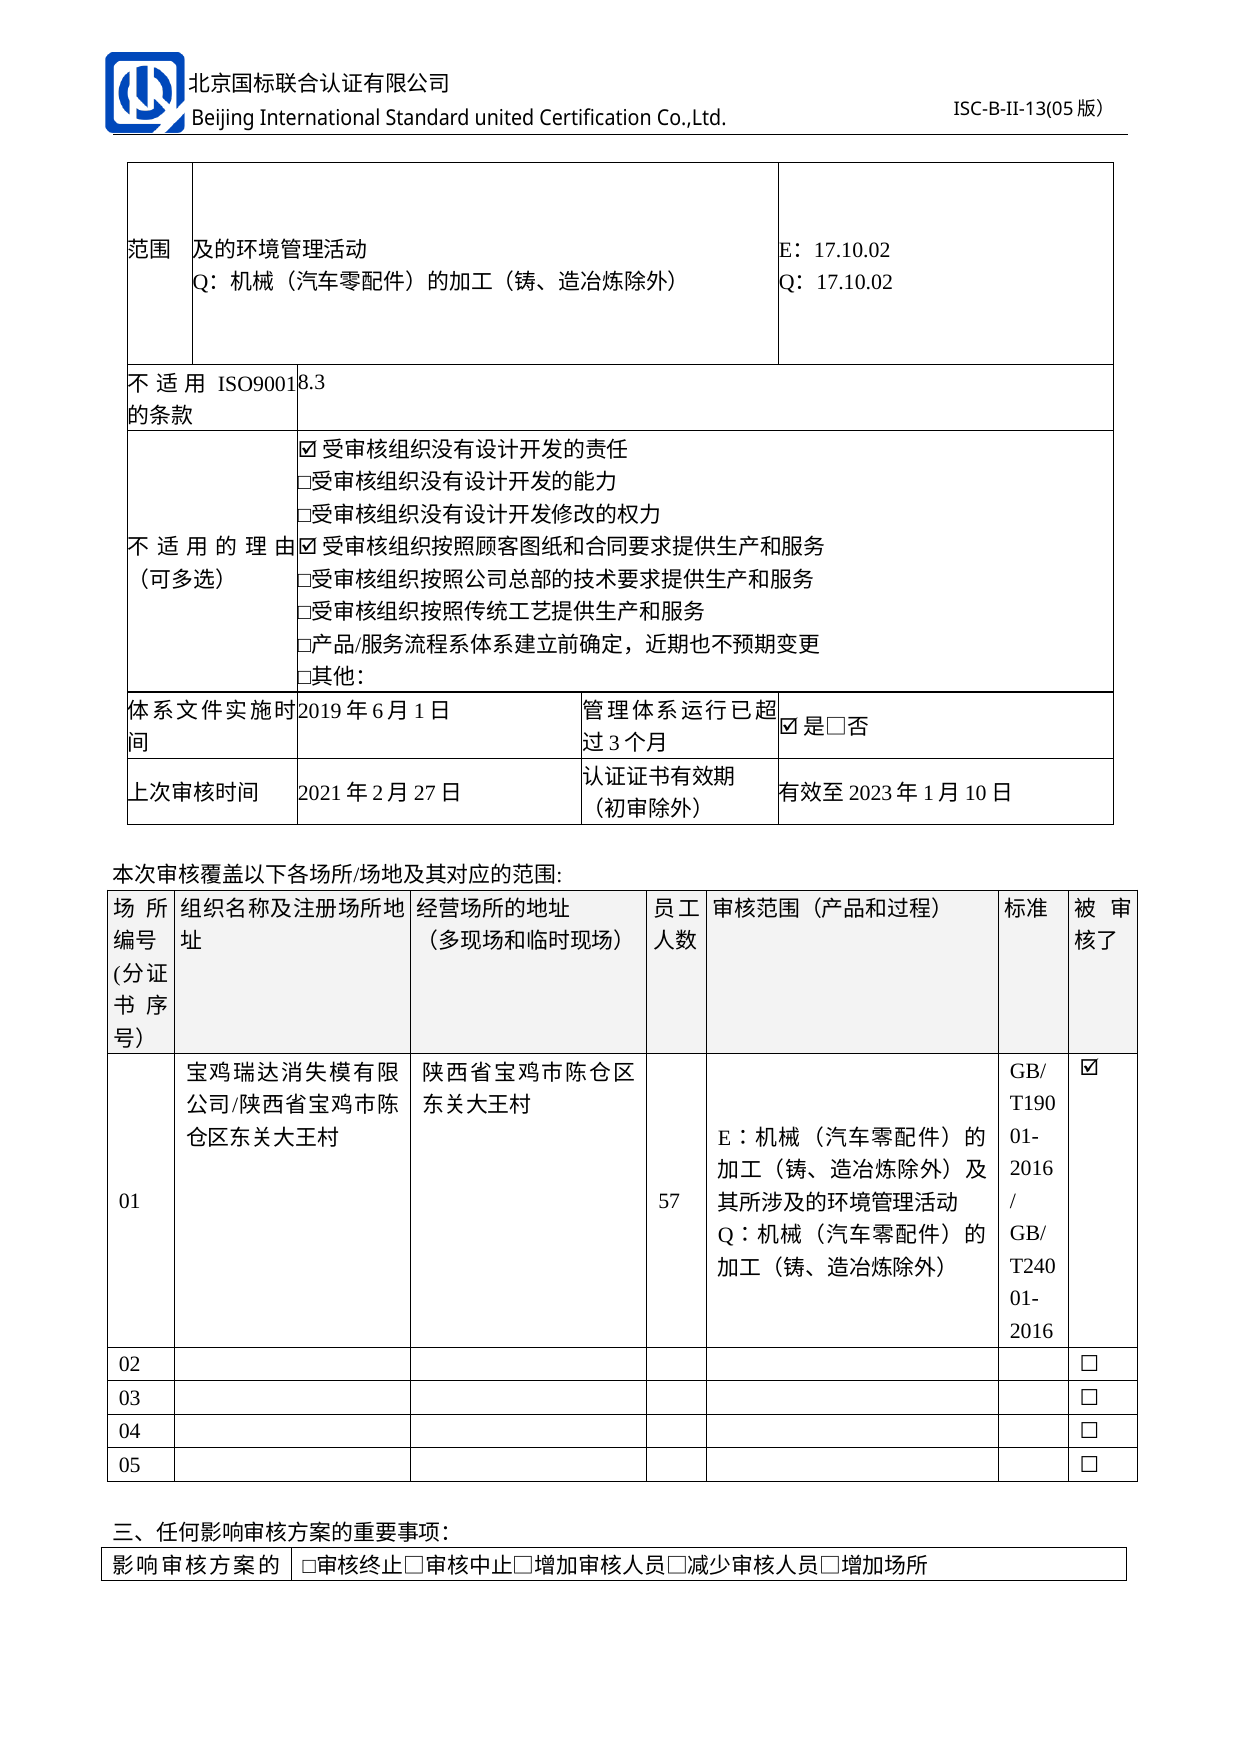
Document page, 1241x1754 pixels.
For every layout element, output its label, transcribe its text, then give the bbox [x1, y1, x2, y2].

picture [105, 52, 185, 133]
table_cell 陕西省宝鸡市陈仓区东关大王村 [411, 1054, 646, 1347]
table_cell [999, 1348, 1068, 1380]
table_cell [647, 1348, 706, 1380]
text 本次审核覆盖以下各场所/场地及其对应的范围: [112, 857, 1128, 889]
table_header 被审核了 [1069, 891, 1137, 1053]
table_cell [707, 1381, 998, 1414]
table_cell 02 [108, 1348, 174, 1380]
table_cell 04 [108, 1415, 174, 1447]
table_header 审核范围（产品和过程） [707, 891, 998, 1053]
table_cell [193, 163, 778, 364]
table_cell 03 [108, 1381, 174, 1414]
table_cell 有效至2023年1月10日 [779, 759, 1113, 823]
table_cell 不适用的理由（可多选） [128, 431, 297, 691]
table_cell 不适用ISO9001的条款 [128, 365, 297, 430]
table_cell 2021年2月27日 [298, 759, 581, 823]
table_cell 审核范围 [128, 163, 192, 364]
table_header 组织名称及注册场所地址 [175, 891, 410, 1053]
table_cell 宝鸡瑞达消失模有限公司/陕西省宝鸡市陈仓区东关大王村 [175, 1054, 410, 1347]
table_cell 01 [108, 1054, 174, 1347]
table_header 影响审核方案的事项 [102, 1548, 291, 1580]
table_cell [1069, 1054, 1137, 1347]
table_cell ☐ [1069, 1381, 1137, 1414]
table_cell 管理体系运行已超过3个月 [582, 693, 778, 757]
table_cell [411, 1381, 646, 1414]
table_cell E：机械（汽车零配件）的加工（铸、造冶炼除外）及其所涉及的环境管理活动 Q：机械（汽车零配件）的加工（铸、造冶炼除外） [707, 1054, 998, 1347]
table_cell [175, 1415, 410, 1447]
table_cell [175, 1381, 410, 1414]
table_cell GB/T19001-2016/GB/T24001-2016 [999, 1054, 1068, 1347]
text 三、任何影响审核方案的重要事项： [112, 1514, 1128, 1547]
table_cell [707, 1415, 998, 1447]
table_cell E：17.10.02 Q：17.10.02 [779, 163, 1113, 364]
table_cell [175, 1348, 410, 1380]
table_cell 上次审核时间 [128, 759, 297, 823]
table_cell 受审核组织没有设计开发的责任 □受审核组织没有设计开发的能力 □受审核组织没有设计开发修改的权力 受审核组织按照顾客图纸和合同要求提供生产和服务 □受审核组织按照公司总部的技术要求提供生产和服务 □受审核组织按照传统工艺提供生产和服务 □产品/服务流程系体系建立前确定，近期也不预期变更 □其他： [298, 431, 1113, 691]
table_cell 05 [108, 1448, 174, 1481]
table_cell 是□否 [779, 693, 1113, 757]
table_cell [707, 1348, 998, 1380]
table_cell ☐ [1069, 1448, 1137, 1481]
table_cell [175, 1448, 410, 1481]
table_cell ☐ [1069, 1415, 1137, 1447]
table_header 标准 [999, 891, 1068, 1053]
table_cell 体系文件实施时间 [128, 693, 297, 757]
table_cell [707, 1448, 998, 1481]
table_cell [411, 1348, 646, 1380]
table_cell 57 [647, 1054, 706, 1347]
table_cell [647, 1381, 706, 1414]
table_cell 认证证书有效期 （初审除外） [582, 759, 778, 823]
table_header 经营场所的地址 （多现场和临时现场） [411, 891, 646, 1053]
table_cell [411, 1415, 646, 1447]
table_header 场所编号 (分证书序号） [108, 891, 174, 1053]
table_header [292, 1548, 1126, 1580]
table_cell [999, 1448, 1068, 1481]
table_cell [647, 1448, 706, 1481]
table_cell 2019年6月1日 [298, 693, 581, 757]
table_header 员工人数 [647, 891, 706, 1053]
table_cell [647, 1415, 706, 1447]
table_cell ☐ [1069, 1348, 1137, 1380]
table_cell [411, 1448, 646, 1481]
table_cell [999, 1381, 1068, 1414]
table_cell [999, 1415, 1068, 1447]
table_cell 8.3 [298, 365, 1113, 430]
